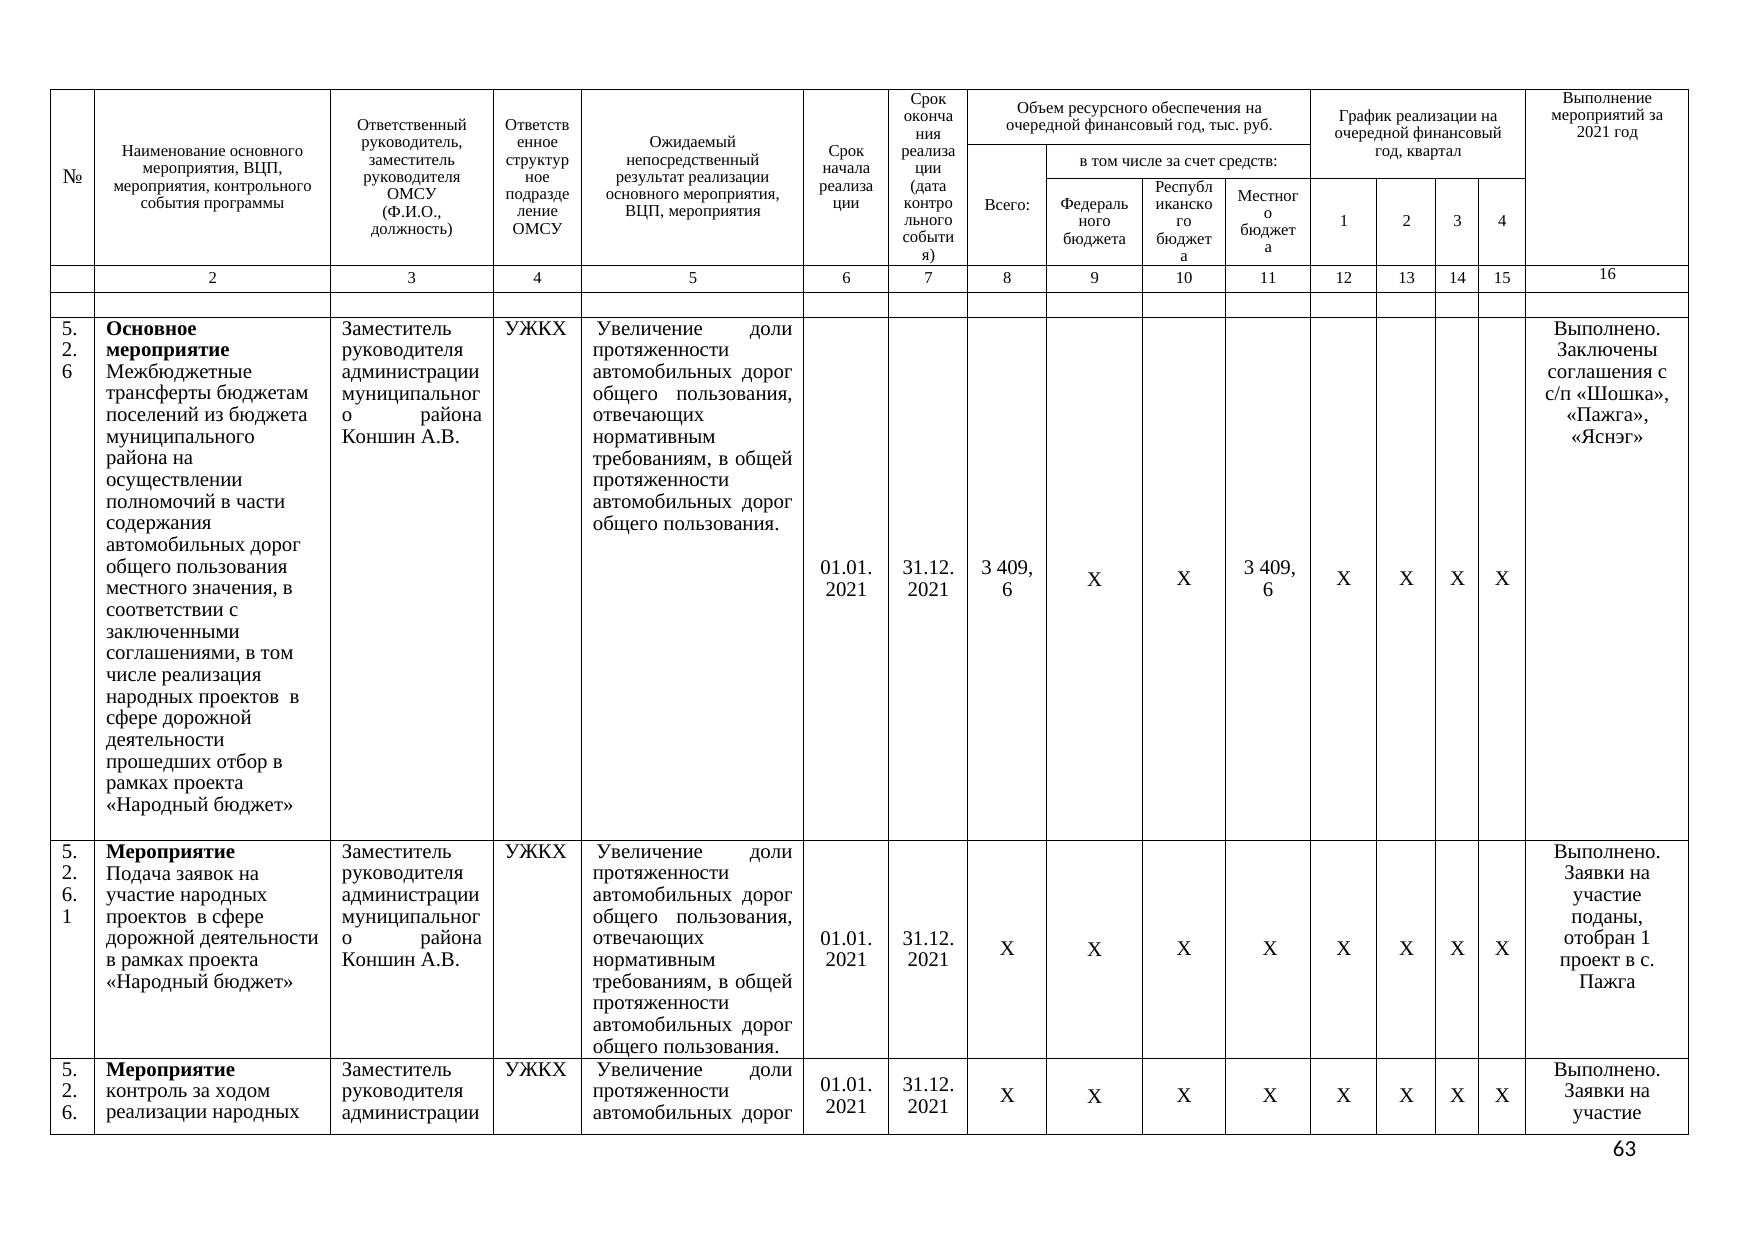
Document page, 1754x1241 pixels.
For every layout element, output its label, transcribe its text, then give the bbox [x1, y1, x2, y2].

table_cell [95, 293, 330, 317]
table_header График реализации на очередной финансовый год, квартал [1311, 90, 1525, 177]
table_cell 14 [1436, 266, 1478, 292]
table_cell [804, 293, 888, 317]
table_cell 2 [95, 266, 330, 292]
table_header Ожидаемый непосредственный результат реализации основного мероприятия, ВЦП, мероприятия [582, 90, 803, 265]
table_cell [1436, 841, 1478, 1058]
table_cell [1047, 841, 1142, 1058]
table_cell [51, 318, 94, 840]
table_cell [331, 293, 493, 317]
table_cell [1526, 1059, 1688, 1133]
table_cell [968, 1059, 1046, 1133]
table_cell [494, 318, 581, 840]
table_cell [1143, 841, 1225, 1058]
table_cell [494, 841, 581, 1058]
table_cell 4 [1479, 179, 1525, 265]
table_cell 10 [1143, 266, 1225, 292]
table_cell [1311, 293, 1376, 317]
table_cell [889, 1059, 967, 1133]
table_cell 15 [1479, 266, 1525, 292]
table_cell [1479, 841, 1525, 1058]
table_header Наименование основного мероприятия, ВЦП, мероприятия, контрольного события программы [95, 90, 330, 265]
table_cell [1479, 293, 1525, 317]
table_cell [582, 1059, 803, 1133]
table_cell Республиканского бюджета [1143, 179, 1225, 265]
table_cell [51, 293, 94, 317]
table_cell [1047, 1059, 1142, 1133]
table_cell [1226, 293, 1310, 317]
table_cell в том числе за счет средств: [1047, 145, 1310, 177]
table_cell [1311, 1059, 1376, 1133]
table_cell 7 [889, 266, 967, 292]
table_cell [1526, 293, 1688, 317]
table_cell 3 [1436, 179, 1478, 265]
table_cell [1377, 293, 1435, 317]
table_cell 5 [582, 266, 803, 292]
table_header Ответственное структурное подразделение ОМСУ [494, 90, 581, 265]
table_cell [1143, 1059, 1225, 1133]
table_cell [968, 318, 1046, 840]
table_cell 2 [1377, 179, 1435, 265]
table_cell 3 [331, 266, 493, 292]
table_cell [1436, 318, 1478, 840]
table_cell Всего: [968, 145, 1046, 265]
table_cell Местного бюджета [1226, 179, 1310, 265]
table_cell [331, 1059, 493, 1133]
table_cell 1 [1311, 179, 1376, 265]
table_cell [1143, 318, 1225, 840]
table_cell [51, 266, 94, 292]
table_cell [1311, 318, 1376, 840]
table_cell 13 [1377, 266, 1435, 292]
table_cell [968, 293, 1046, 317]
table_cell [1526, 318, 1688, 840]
table_header № [51, 90, 94, 265]
table_cell 11 [1226, 266, 1310, 292]
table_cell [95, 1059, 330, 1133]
table_cell 12 [1311, 266, 1376, 292]
table_cell 4 [494, 266, 581, 292]
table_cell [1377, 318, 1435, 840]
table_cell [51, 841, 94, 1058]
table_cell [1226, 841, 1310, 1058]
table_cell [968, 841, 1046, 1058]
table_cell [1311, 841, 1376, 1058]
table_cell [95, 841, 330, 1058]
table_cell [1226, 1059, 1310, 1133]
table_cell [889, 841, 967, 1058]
table_header Срок окончания реализации (дата контрольного события) [889, 90, 967, 265]
table_cell 16 [1526, 266, 1688, 292]
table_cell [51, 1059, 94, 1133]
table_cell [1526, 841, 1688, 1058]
table_header Выполнение мероприятий за 2021 год [1526, 90, 1688, 265]
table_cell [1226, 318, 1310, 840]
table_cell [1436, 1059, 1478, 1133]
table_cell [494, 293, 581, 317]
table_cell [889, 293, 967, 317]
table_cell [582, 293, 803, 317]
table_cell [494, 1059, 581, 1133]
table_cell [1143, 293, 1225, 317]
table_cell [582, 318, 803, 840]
table_cell 8 [968, 266, 1046, 292]
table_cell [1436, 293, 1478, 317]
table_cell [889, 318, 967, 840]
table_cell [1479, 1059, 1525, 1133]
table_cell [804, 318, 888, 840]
table_cell 9 [1047, 266, 1142, 292]
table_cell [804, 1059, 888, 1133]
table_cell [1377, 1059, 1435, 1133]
table_cell 6 [804, 266, 888, 292]
table_header Срок начала реализации [804, 90, 888, 265]
table_cell Федерального бюджета [1047, 179, 1142, 265]
table_header Ответственный руководитель, заместитель руководителя ОМСУ (Ф.И.О., должность) [331, 90, 493, 265]
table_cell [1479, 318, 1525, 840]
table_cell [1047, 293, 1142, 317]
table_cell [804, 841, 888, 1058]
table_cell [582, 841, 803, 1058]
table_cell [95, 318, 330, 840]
table_header Объем ресурсного обеспечения на очередной финансовый год, тыс. руб. [968, 90, 1310, 144]
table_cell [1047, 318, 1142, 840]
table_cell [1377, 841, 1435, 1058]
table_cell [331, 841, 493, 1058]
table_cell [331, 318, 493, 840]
